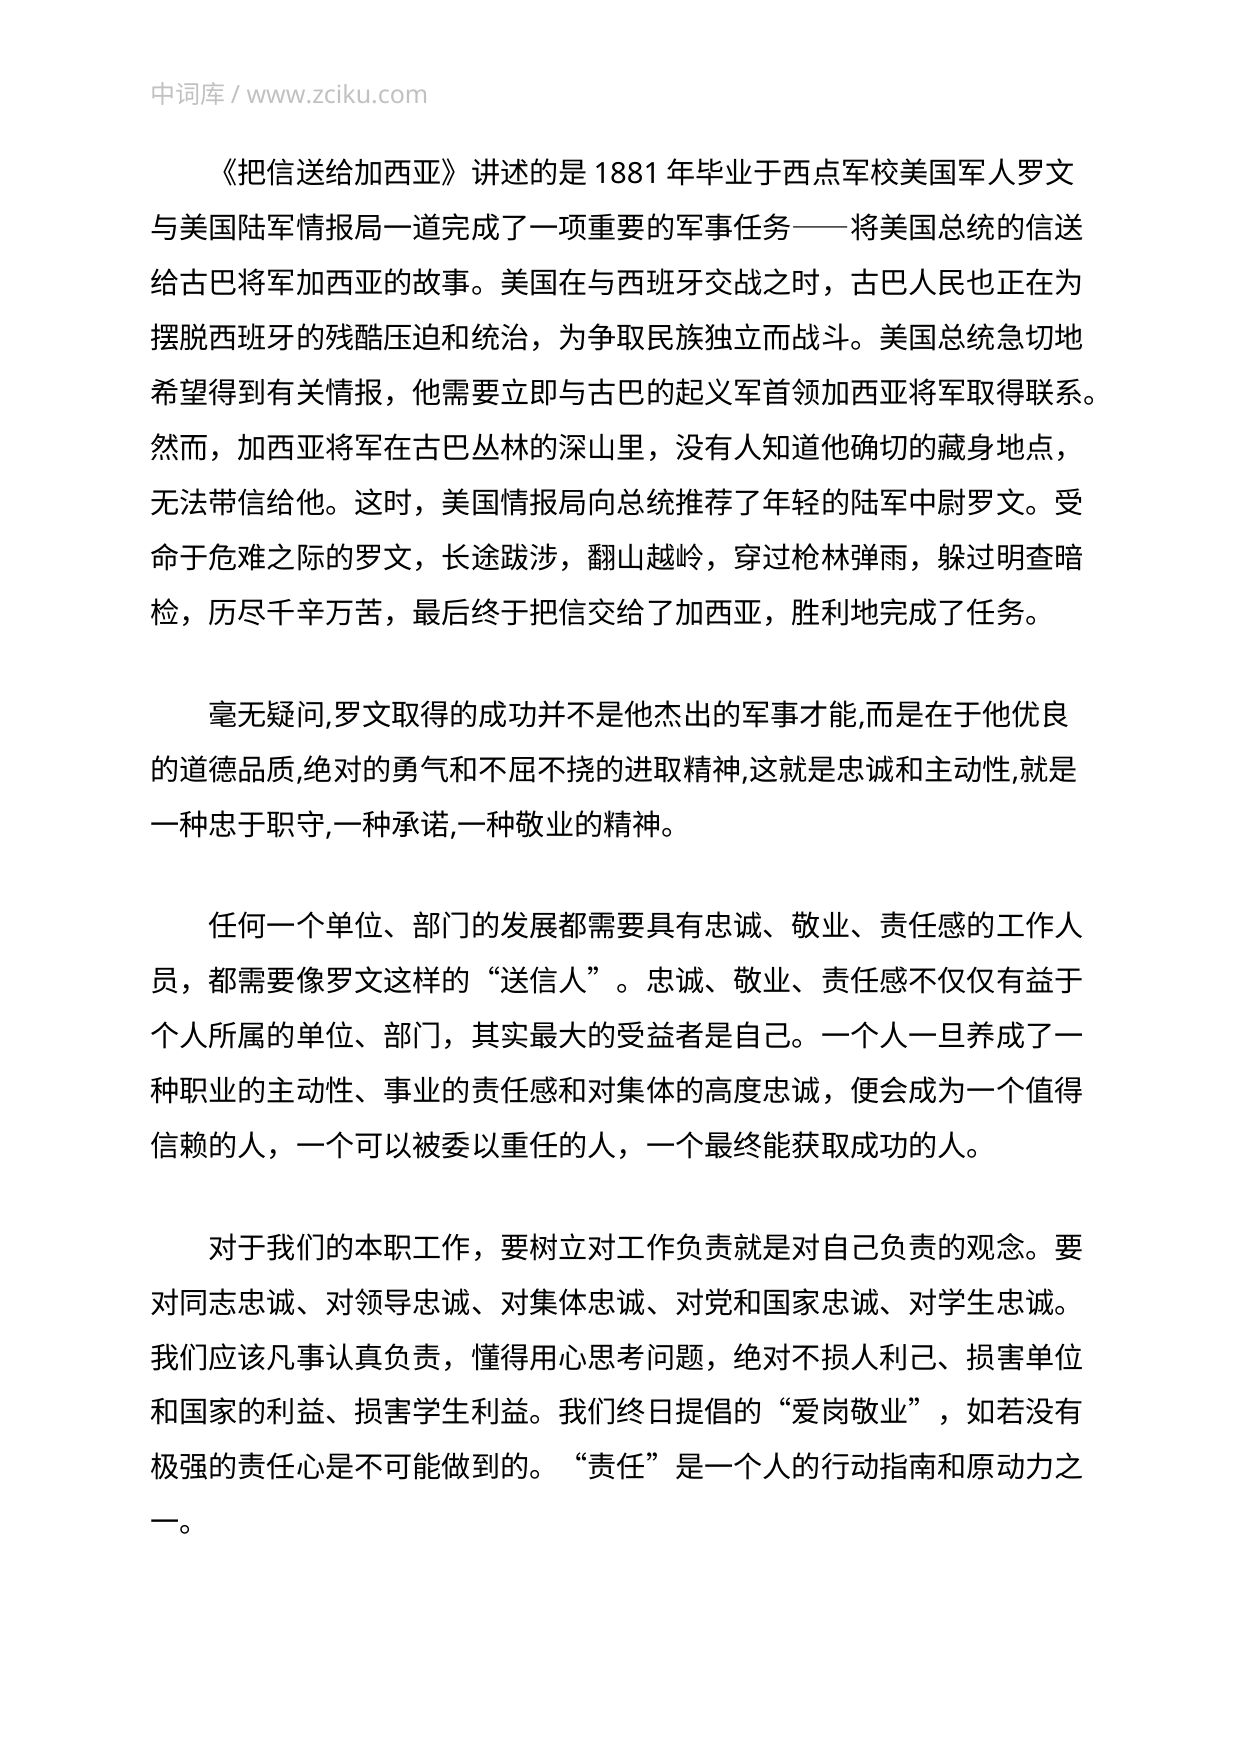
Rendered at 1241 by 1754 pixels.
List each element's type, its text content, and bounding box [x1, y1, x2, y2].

text 对于我们的本职工作，要树立对工作负责就是对自己负责的观念。要对同志忠诚、对领导忠诚、对集体忠诚、对党和国家忠诚、对学生忠诚。我们应该凡事认真负责，懂得用心思考问题，绝对不损人利己、损害单位和国家的利益、损害学生利益。我们终日提倡的“爱岗敬业”，如若没有极强的责任心是不可能做到的。“责任”是一个人的行动指南和原动力之一。 [150, 1224, 1090, 1541]
text 任何一个单位、部门的发展都需要具有忠诚、敬业、责任感的工作人员，都需要像罗文这样的“送信人”。忠诚、敬业、责任感不仅仅有益于个人所属的单位、部门，其实最大的受益者是自己。一个人一旦养成了一种职业的主动性、事业的责任感和对集体的高度忠诚，便会成为一个值得信赖的人，一个可以被委以重任的人，一个最终能获取成功的人。 [150, 903, 1090, 1165]
text 毫无疑问,罗文取得的成功并不是他杰出的军事才能,而是在于他优良的道德品质,绝对的勇气和不屈不挠的进取精神,这就是忠诚和主动性,就是一种忠于职守,一种承诺,一种敬业的精神。 [150, 691, 1090, 843]
text 《把信送给加西亚》讲述的是1881年毕业于西点军校美国军人罗文与美国陆军情报局一道完成了一项重要的军事任务——将美国总统的信送给古巴将军加西亚的故事。美国在与西班牙交战之时，古巴人民也正在为摆脱西班牙的残酷压迫和统治，为争取民族独立而战斗。美国总统急切地希望得到有关情报，他需要立即与古巴的起义军首领加西亚将军取得联系。然而，加西亚将军在古巴丛林的深山里，没有人知道他确切的藏身地点，无法带信给他。这时，美国情报局向总统推荐了年轻的陆军中尉罗文。受命于危难之际的罗文，长途跋涉，翻山越岭，穿过枪林弹雨，躲过明查暗检，历尽千辛万苦，最后终于把信交给了加西亚，胜利地完成了任务。 [150, 150, 1090, 632]
